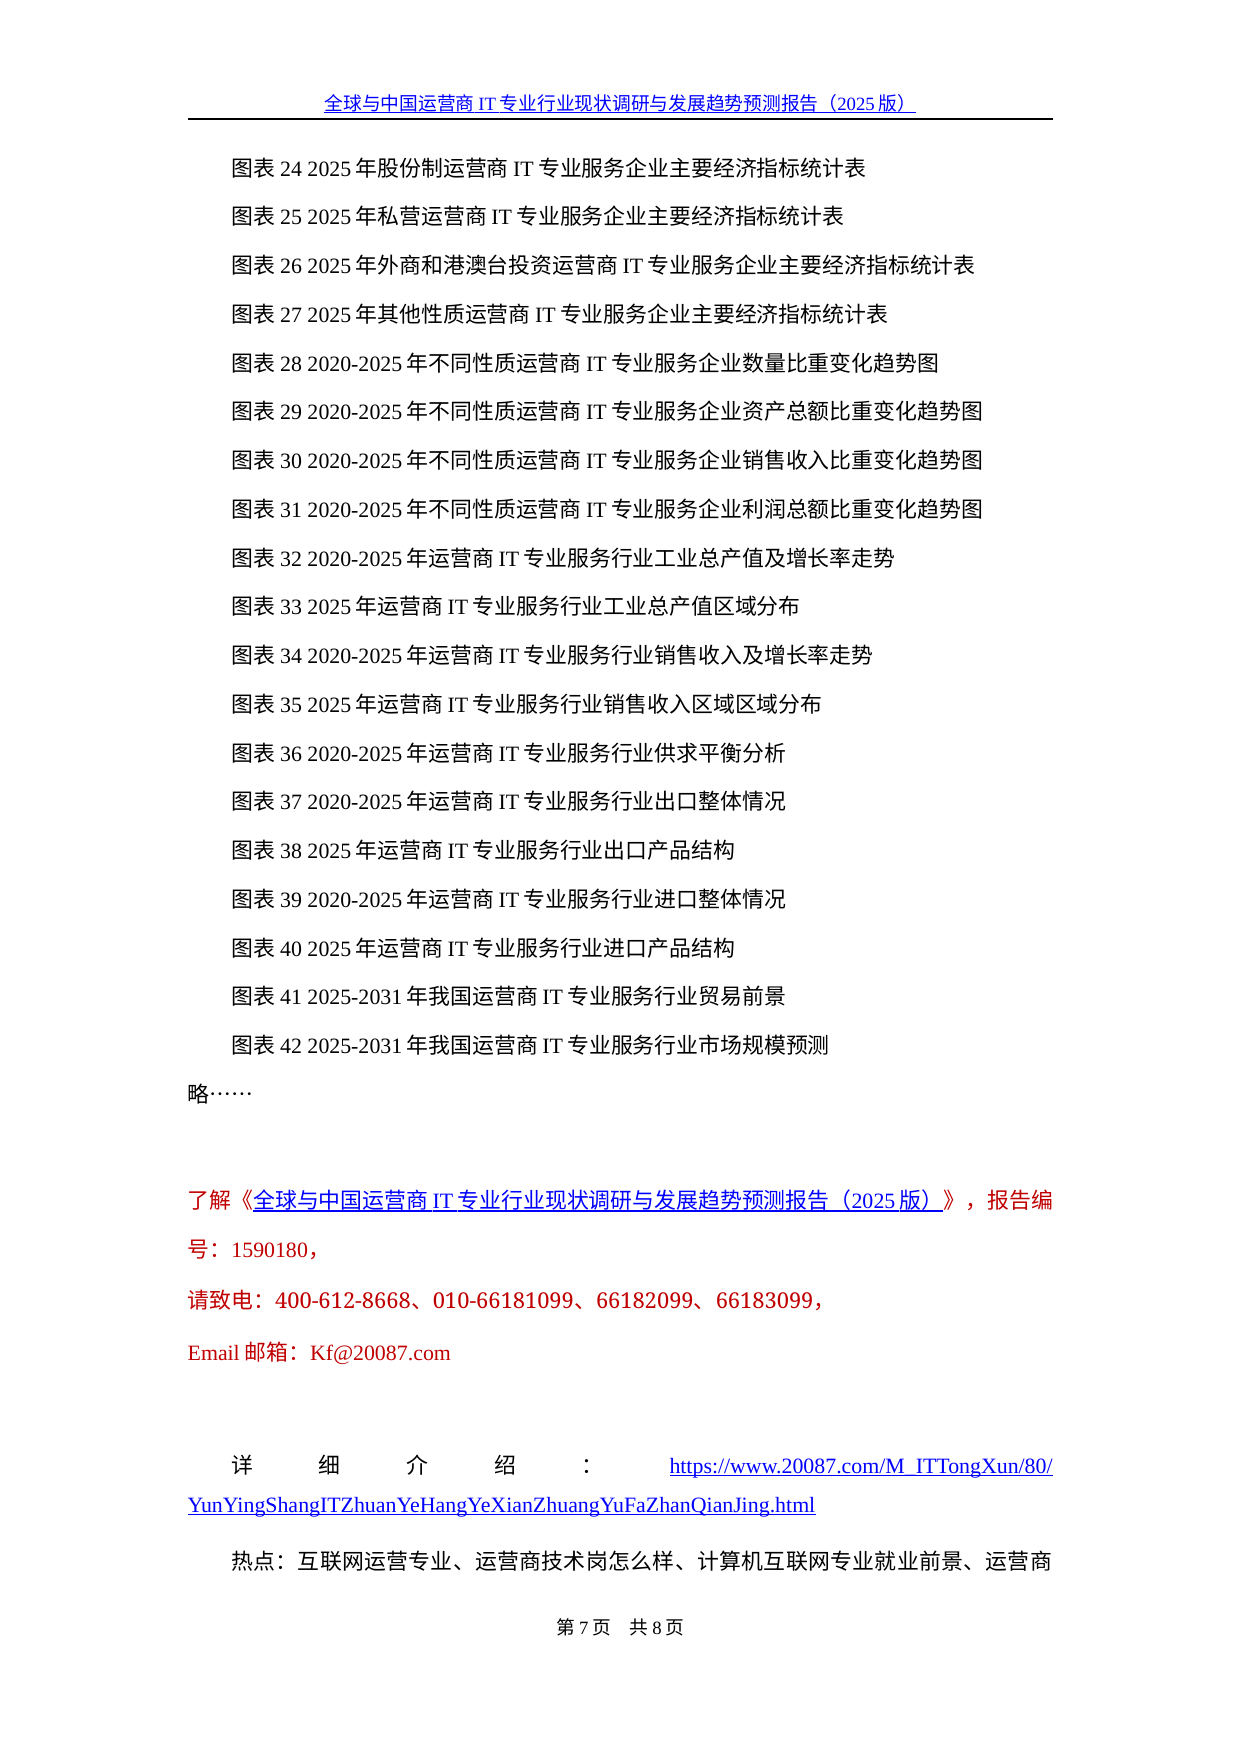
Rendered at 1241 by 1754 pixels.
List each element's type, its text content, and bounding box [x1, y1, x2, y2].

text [187, 150, 1053, 1109]
text Email邮箱：Kf@20087.com [187, 1335, 1053, 1367]
text 详细介绍：https://www.20087.com/M_ITTongXun/80/YunYingShangITZhuanYeHangYeXianZhuangYuFaZhanQianJing.html [187, 1448, 1053, 1521]
text 了解《全球与中国运营商IT专业行业现状调研与发展趋势预测报告（2025版）》，报告编号：1590180， [187, 1183, 1053, 1264]
text 请致电：400-612-8668、010-66181099、66182099、66183099， [187, 1283, 1053, 1316]
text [187, 1543, 1053, 1576]
